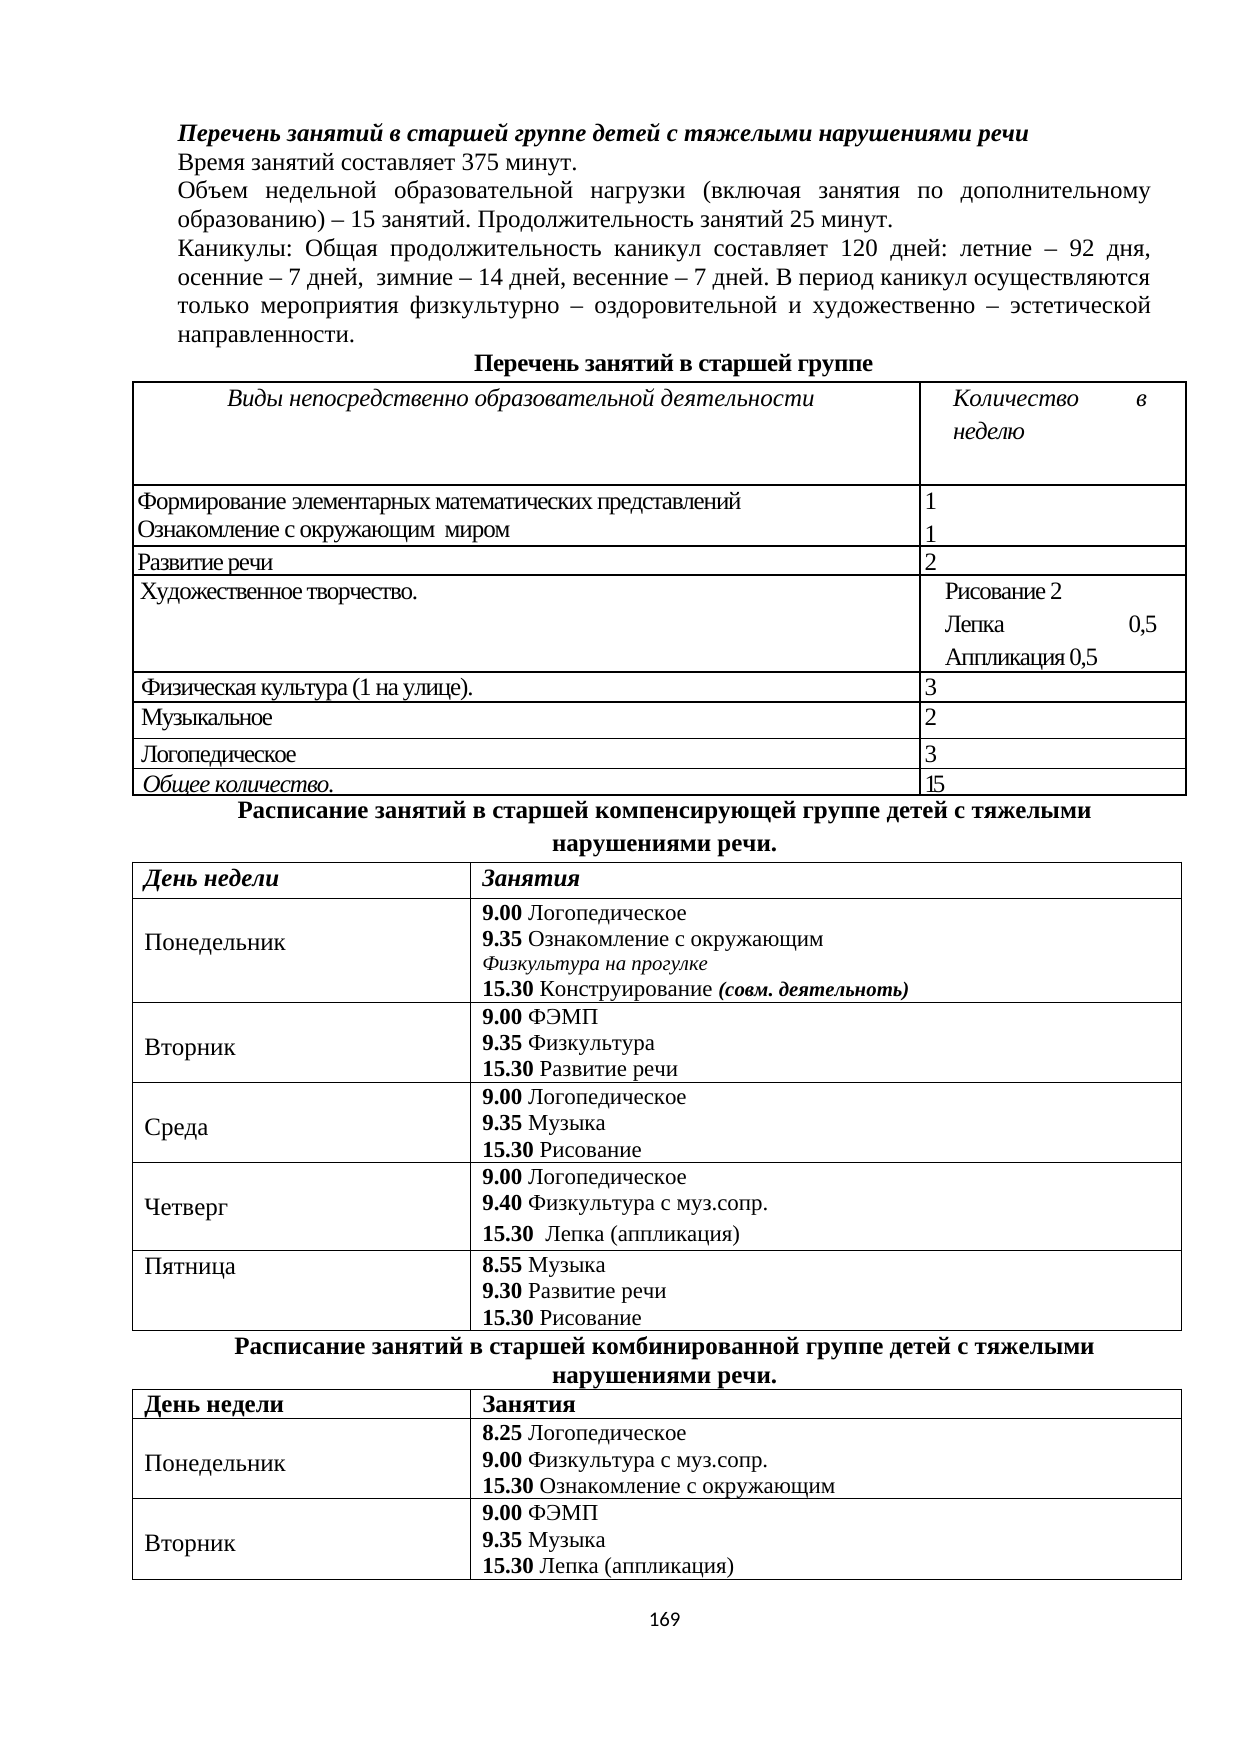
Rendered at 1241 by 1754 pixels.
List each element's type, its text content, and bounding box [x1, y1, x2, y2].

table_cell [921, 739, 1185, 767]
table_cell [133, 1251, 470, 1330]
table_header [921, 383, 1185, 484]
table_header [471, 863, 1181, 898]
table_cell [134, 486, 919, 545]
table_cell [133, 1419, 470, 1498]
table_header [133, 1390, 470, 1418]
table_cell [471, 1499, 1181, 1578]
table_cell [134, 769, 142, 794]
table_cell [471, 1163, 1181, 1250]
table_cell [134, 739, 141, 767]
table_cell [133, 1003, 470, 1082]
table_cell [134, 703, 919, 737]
text Перечень занятий в старшей группе детей с тяжелыми нарушениями речи [177, 118, 1152, 147]
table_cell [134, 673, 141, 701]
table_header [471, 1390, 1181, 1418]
text Расписание занятий в старшей компенсирующей группе детей с тяжелыми нарушениями речи. [177, 796, 1152, 857]
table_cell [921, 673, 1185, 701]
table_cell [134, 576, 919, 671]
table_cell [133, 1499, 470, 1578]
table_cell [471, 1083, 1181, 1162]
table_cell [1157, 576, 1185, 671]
text Каникулы: Общая продолжительность каникул составляет 120 дней: летние – 92 дня, осенние – 7 дней, зимние – 14 дней, весенние – 7 дней. В период каникул осуществляются только мероприятия физкультурно – оздоровительной и художественно – эстетической направленности. [177, 233, 1152, 348]
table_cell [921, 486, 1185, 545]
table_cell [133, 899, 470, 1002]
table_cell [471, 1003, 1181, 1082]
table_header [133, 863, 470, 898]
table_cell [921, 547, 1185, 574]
text Расписание занятий в старшей комбинированной группе детей с тяжелыми нарушениями речи. [177, 1331, 1152, 1388]
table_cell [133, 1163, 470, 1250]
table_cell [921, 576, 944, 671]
text Объем недельной образовательной нагрузки (включая занятия по дополнительному образованию) – 15 занятий. Продолжительность занятий 25 минут. [177, 176, 1152, 233]
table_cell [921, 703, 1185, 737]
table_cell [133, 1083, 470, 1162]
text Время занятий составляет 375 минут. [177, 147, 1152, 176]
text Перечень занятий в старшей группе [474, 348, 1152, 377]
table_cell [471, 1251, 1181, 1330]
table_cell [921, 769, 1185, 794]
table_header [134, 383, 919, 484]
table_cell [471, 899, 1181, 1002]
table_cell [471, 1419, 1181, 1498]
